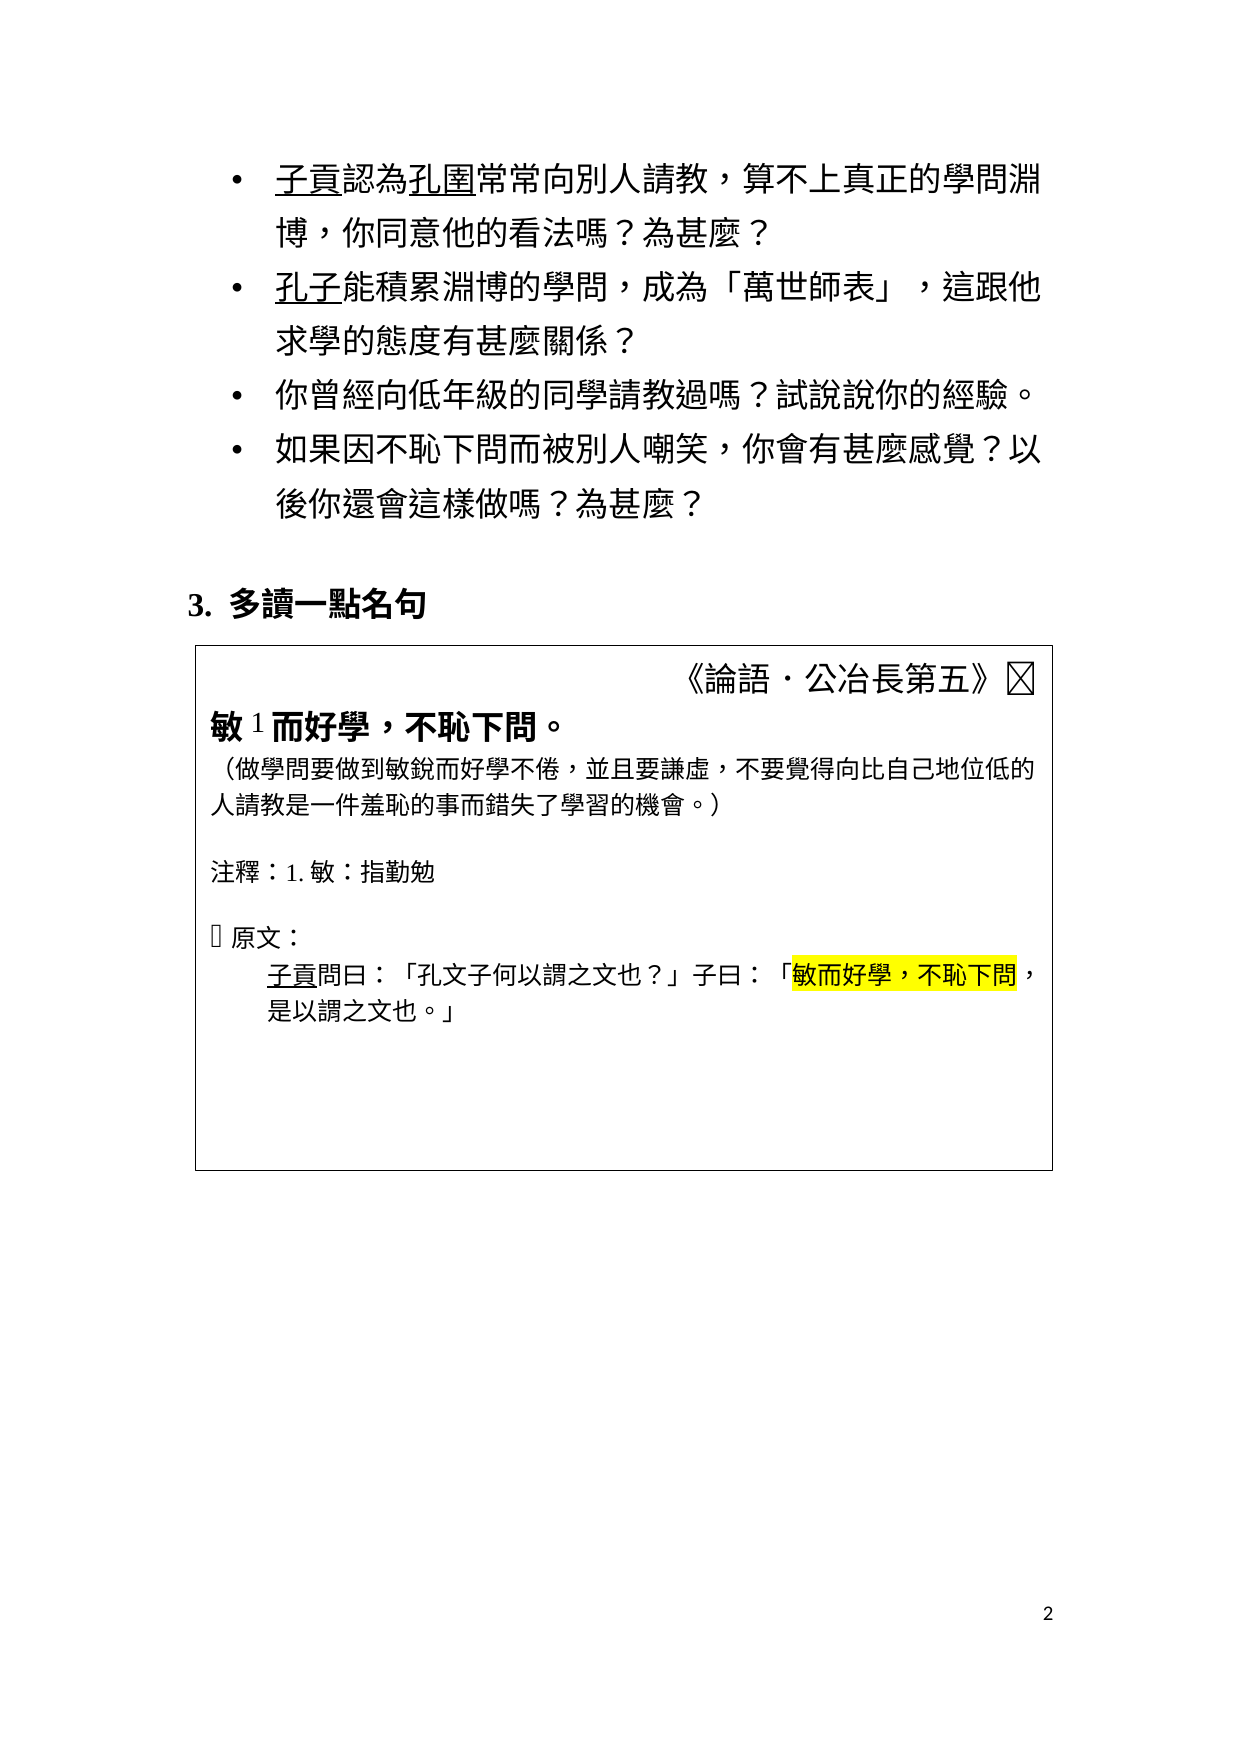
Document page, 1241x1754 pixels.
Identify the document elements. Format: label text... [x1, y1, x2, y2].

list 孔子能積累淵博的學問，成為「萬世師表」，這跟他求學的態度有甚麼關係？ [231, 256, 1053, 364]
list 如果因不恥下問而被別人嘲笑，你會有甚麼感覺？以後你還會這樣做嗎？為甚麼？ [231, 418, 1053, 527]
list 多讀一點名句 [187, 564, 1053, 639]
list 你曾經向低年級的同學請教過嗎？試說說你的經驗。 [231, 364, 1053, 418]
list 子貢認為孔圉常常向別人請教，算不上真正的學問淵博，你同意他的看法嗎？為甚麼？ [231, 148, 1053, 256]
